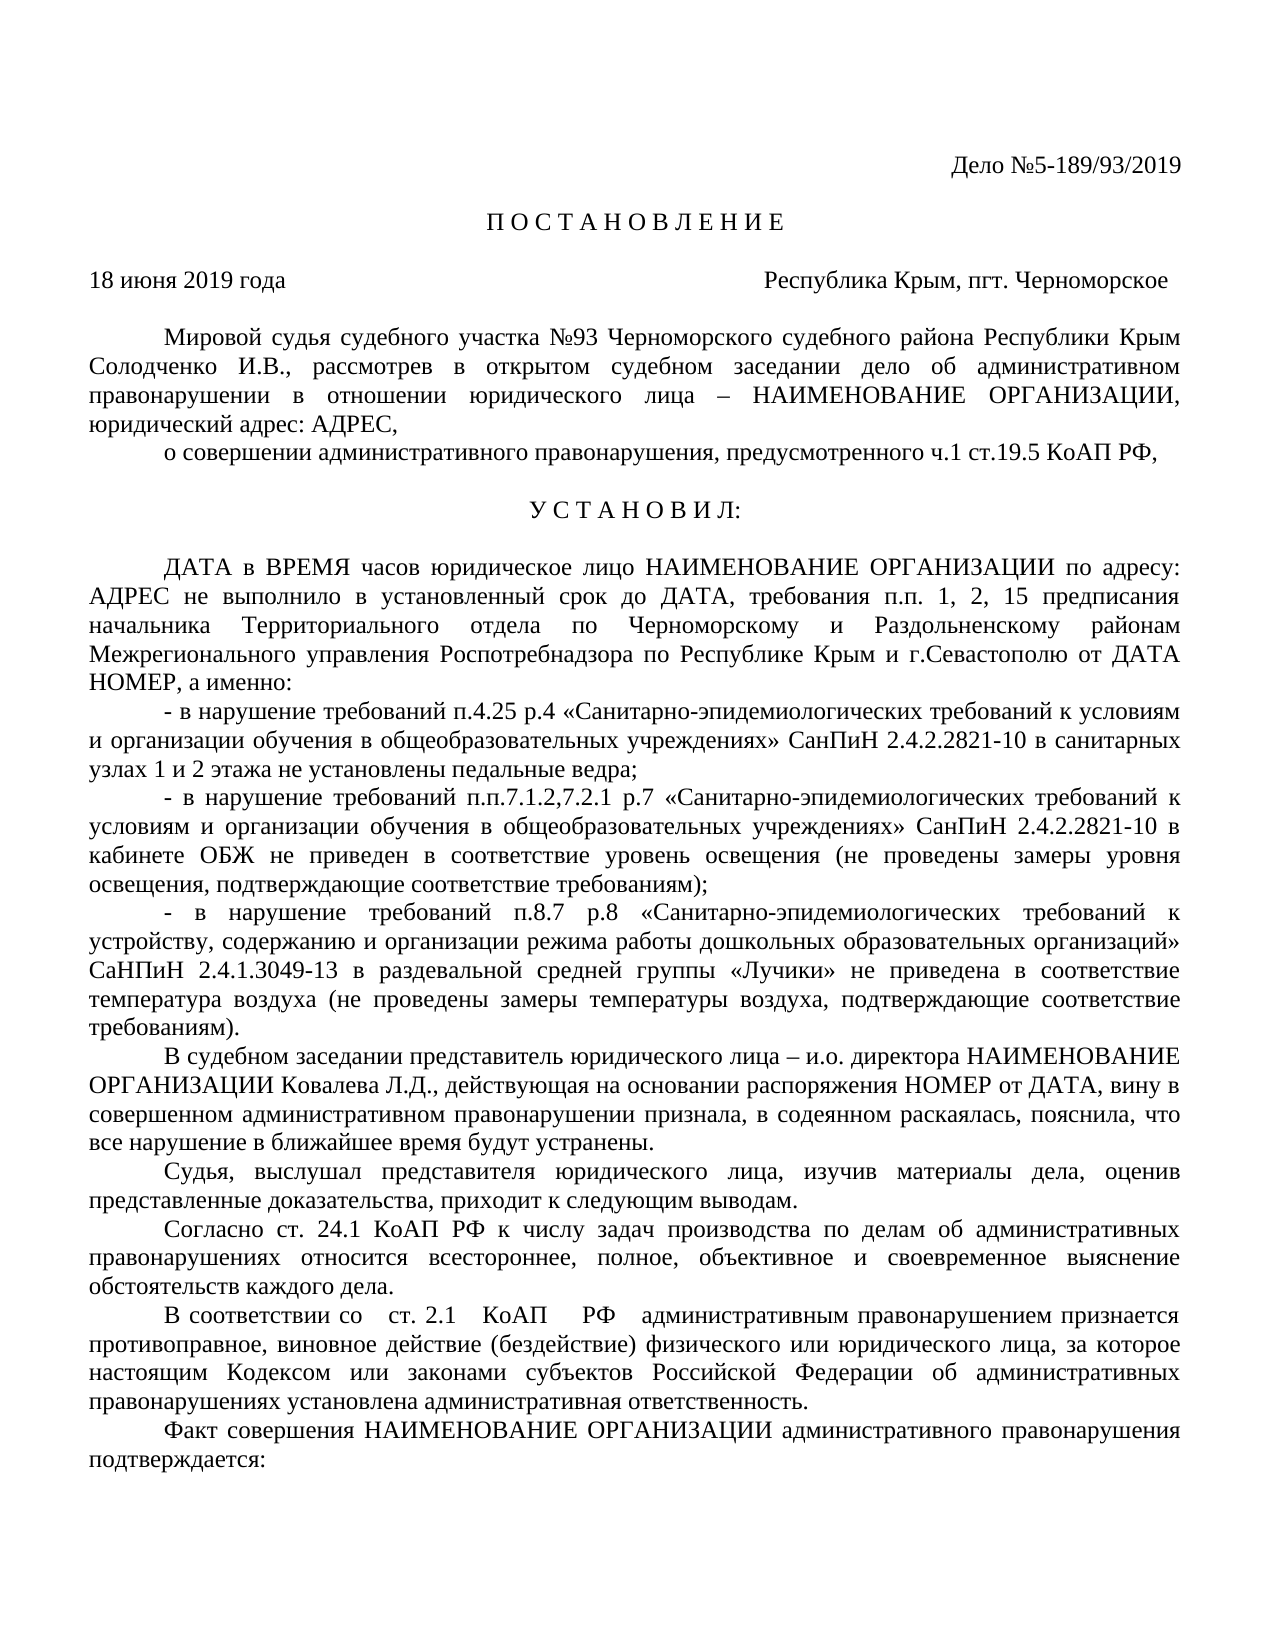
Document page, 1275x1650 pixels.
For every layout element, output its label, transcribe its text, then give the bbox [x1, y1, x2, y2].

text У С Т А Н О В И Л: [89, 495, 1181, 524]
text 18 июня 2019 года Республика Крым, пгт. Черноморское [89, 265, 1181, 294]
text Мировой судья судебного участка №93 Черноморского судебного района Республики Крым Солодченко И.В., рассмотрев в открытом судебном заседании дело об административном правонарушении в отношении юридического лица – НАИМЕНОВАНИЕ ОРГАНИЗАЦИИ, юридический адрес: АДРЕС, [89, 322, 1181, 437]
text В судебном заседании представитель юридического лица – и.о. директора НАИМЕНОВАНИЕ ОРГАНИЗАЦИИ Ковалева Л.Д., действующая на основании распоряжения НОМЕР от ДАТА, вину в совершенном административном правонарушении признала, в содеянном раскаялась, пояснила, что все нарушение в ближайшее время будут устранены. [89, 1041, 1181, 1156]
text - в нарушение требований п.п.7.1.2,7.2.1 р.7 «Санитарно-эпидемиологических требований к условиям и организации обучения в общеобразовательных учреждениях» СанПиН 2.4.2.2821-10 в кабинете ОБЖ не приведен в соответствие уровень освещения (не проведены замеры уровня освещения, подтверждающие соответствие требованиям); [89, 782, 1181, 897]
text о совершении административного правонарушения, предусмотренного ч.1 ст.19.5 КоАП РФ, [89, 437, 1181, 466]
text - в нарушение требований п.4.25 р.4 «Санитарно-эпидемиологических требований к условиям и организации обучения в общеобразовательных учреждениях» СанПиН 2.4.2.2821-10 в санитарных узлах 1 и 2 этажа не установлены педальные ведра; [89, 696, 1181, 782]
text Судья, выслушал представителя юридического лица, изучив материалы дела, оценив представленные доказательства, приходит к следующим выводам. [89, 1156, 1181, 1214]
text Факт совершения НАИМЕНОВАНИЕ ОРГАНИЗАЦИИ административного правонарушения подтверждается: [89, 1415, 1181, 1472]
text ДАТА в ВРЕМЯ часов юридическое лицо НАИМЕНОВАНИЕ ОРГАНИЗАЦИИ по адресу: АДРЕС не выполнило в установленный срок до ДАТА, требования п.п. 1, 2, 15 предписания начальника Территориального отдела по Черноморскому и Раздольненскому районам Межрегионального управления Роспотребнадзора по Республике Крым и г.Севастополю от ДАТА НОМЕР, а именно: [89, 552, 1181, 696]
text П О С Т А Н О В Л Е Н И Е [89, 207, 1181, 236]
text - в нарушение требований п.8.7 р.8 «Санитарно-эпидемиологических требований к устройству, содержанию и организации режима работы дошкольных образовательных организаций» СаНПиН 2.4.1.3049-13 в раздевальной средней группы «Лучики» не приведена в соответствие температура воздуха (не проведены замеры температуры воздуха, подтверждающие соответствие требованиям). [89, 897, 1181, 1041]
text Согласно ст. 24.1 КоАП РФ к числу задач производства по делам об административных правонарушениях относится всестороннее, полное, объективное и своевременное выяснение обстоятельств каждого дела. [89, 1214, 1181, 1300]
text В соответствии со ст. 2.1 КоАП РФ административным правонарушением признается противоправное, виновное действие (бездействие) физического или юридического лица, за которое настоящим Кодексом или законами субъектов Российской Федерации об административных правонарушениях установлена административная ответственность. [89, 1300, 1181, 1415]
text Дело №5-189/93/2019 [89, 150, 1181, 179]
